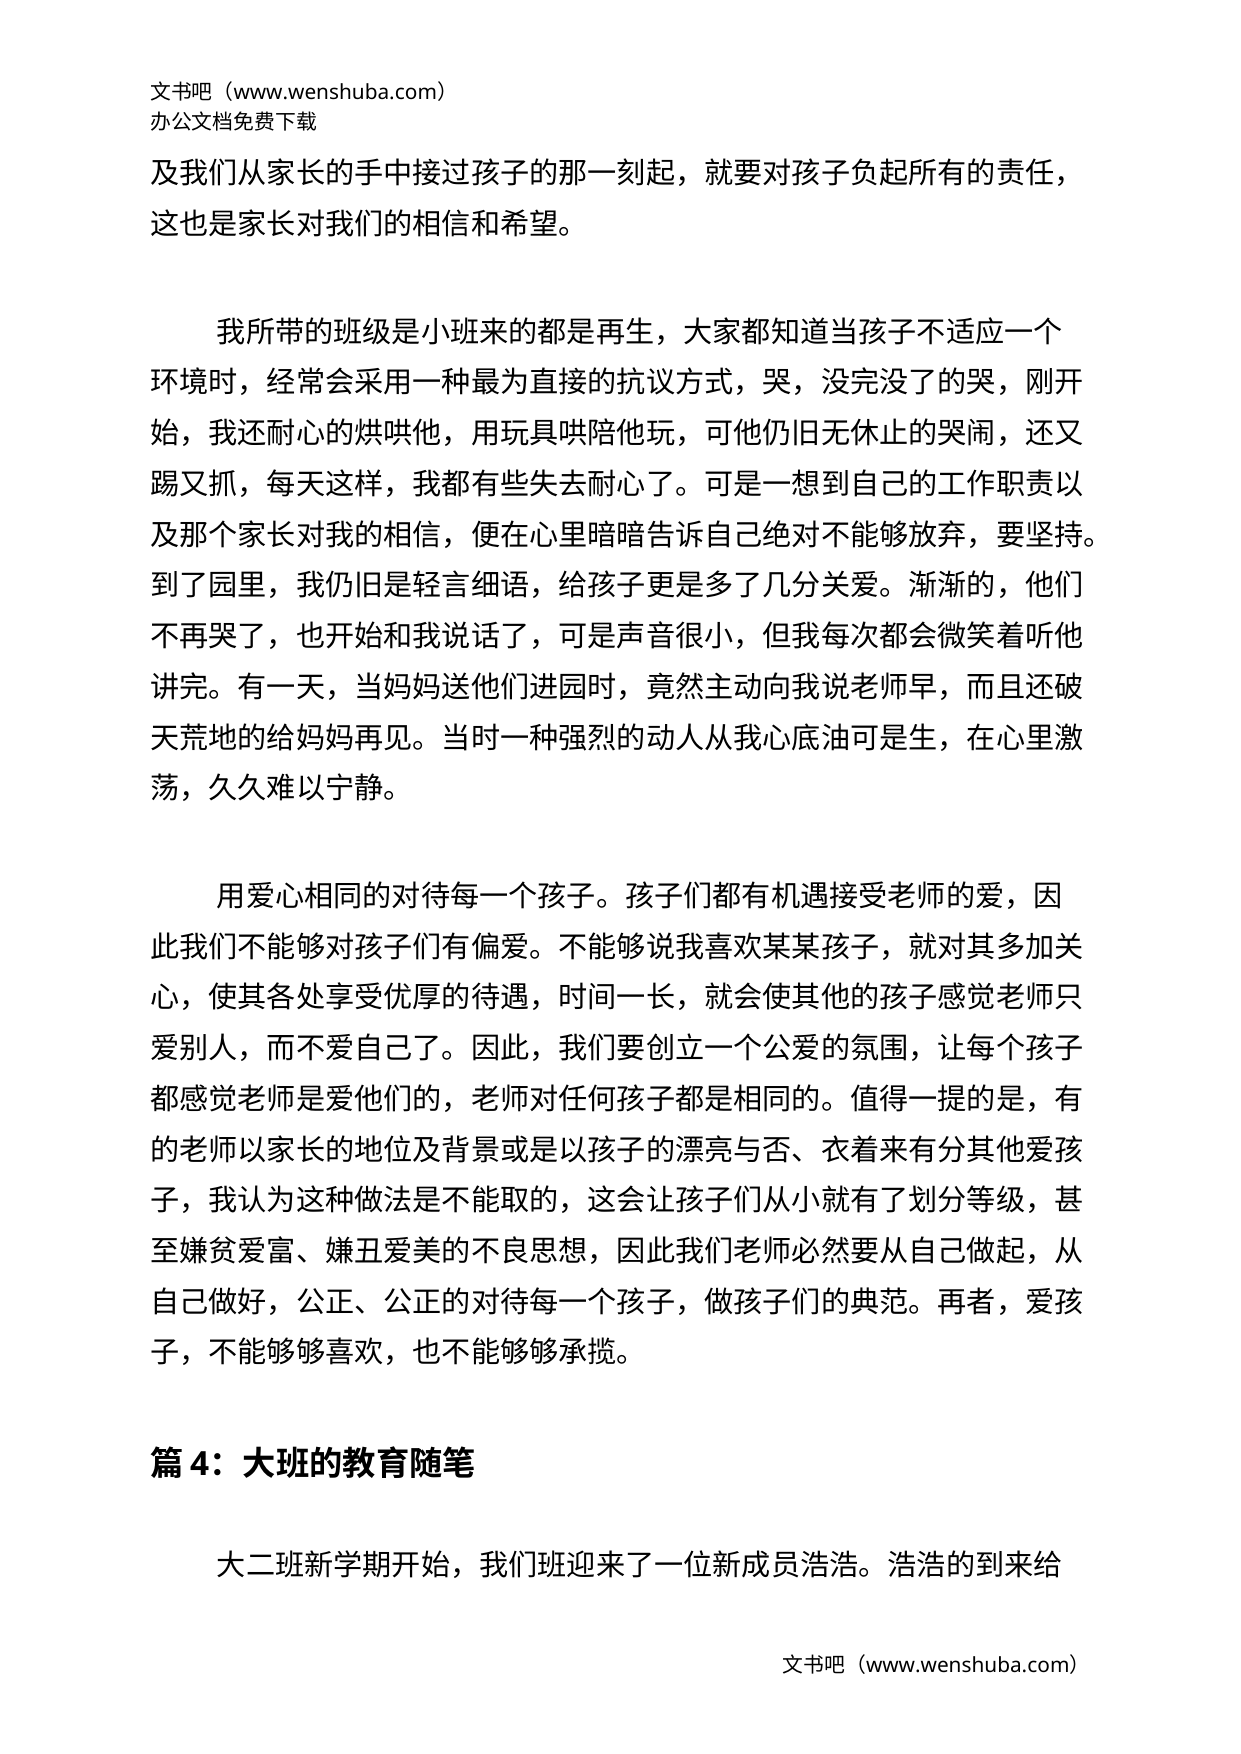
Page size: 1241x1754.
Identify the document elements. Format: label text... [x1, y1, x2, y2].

text 我所带的班级是小班来的都是再生，大家都知道当孩子不适应一个环境时，经常会采用一种最为直接的抗议方式，哭，没完没了的哭，刚开始，我还耐心的烘哄他，用玩具哄陪他玩，可他仍旧无休止的哭闹，还又踢又抓，每天这样，我都有些失去耐心了。可是一想到自己的工作职责以及那个家长对我的相信，便在心里暗暗告诉自己绝对不能够放弃，要坚持。到了园里，我仍旧是轻言细语，给孩子更是多了几分关爱。渐渐的，他们不再哭了，也开始和我说话了，可是声音很小，但我每次都会微笑着听他讲完。有一天，当妈妈送他们进园时，竟然主动向我说老师早，而且还破天荒地的给妈妈再见。当时一种强烈的动人从我心底油可是生，在心里激荡，久久难以宁静。 [150, 308, 1090, 807]
text 篇4：大班的教育随笔 [150, 1437, 1090, 1485]
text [150, 1542, 1090, 1584]
text 用爱心相同的对待每一个孩子。孩子们都有机遇接受老师的爱，因此我们不能够对孩子们有偏爱。不能够说我喜欢某某孩子，就对其多加关心，使其各处享受优厚的待遇，时间一长，就会使其他的孩子感觉老师只爱别人，而不爱自己了。因此，我们要创立一个公爱的氛围，让每个孩子都感觉老师是爱他们的，老师对任何孩子都是相同的。值得一提的是，有的老师以家长的地位及背景或是以孩子的漂亮与否、衣着来有分其他爱孩子，我认为这种做法是不能取的，这会让孩子们从小就有了划分等级，甚至嫌贫爱富、嫌丑爱美的不良思想，因此我们老师必然要从自己做起，从自己做好，公正、公正的对待每一个孩子，做孩子们的典范。再者，爱孩子，不能够够喜欢，也不能够够承揽。 [150, 872, 1090, 1371]
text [150, 150, 1090, 243]
